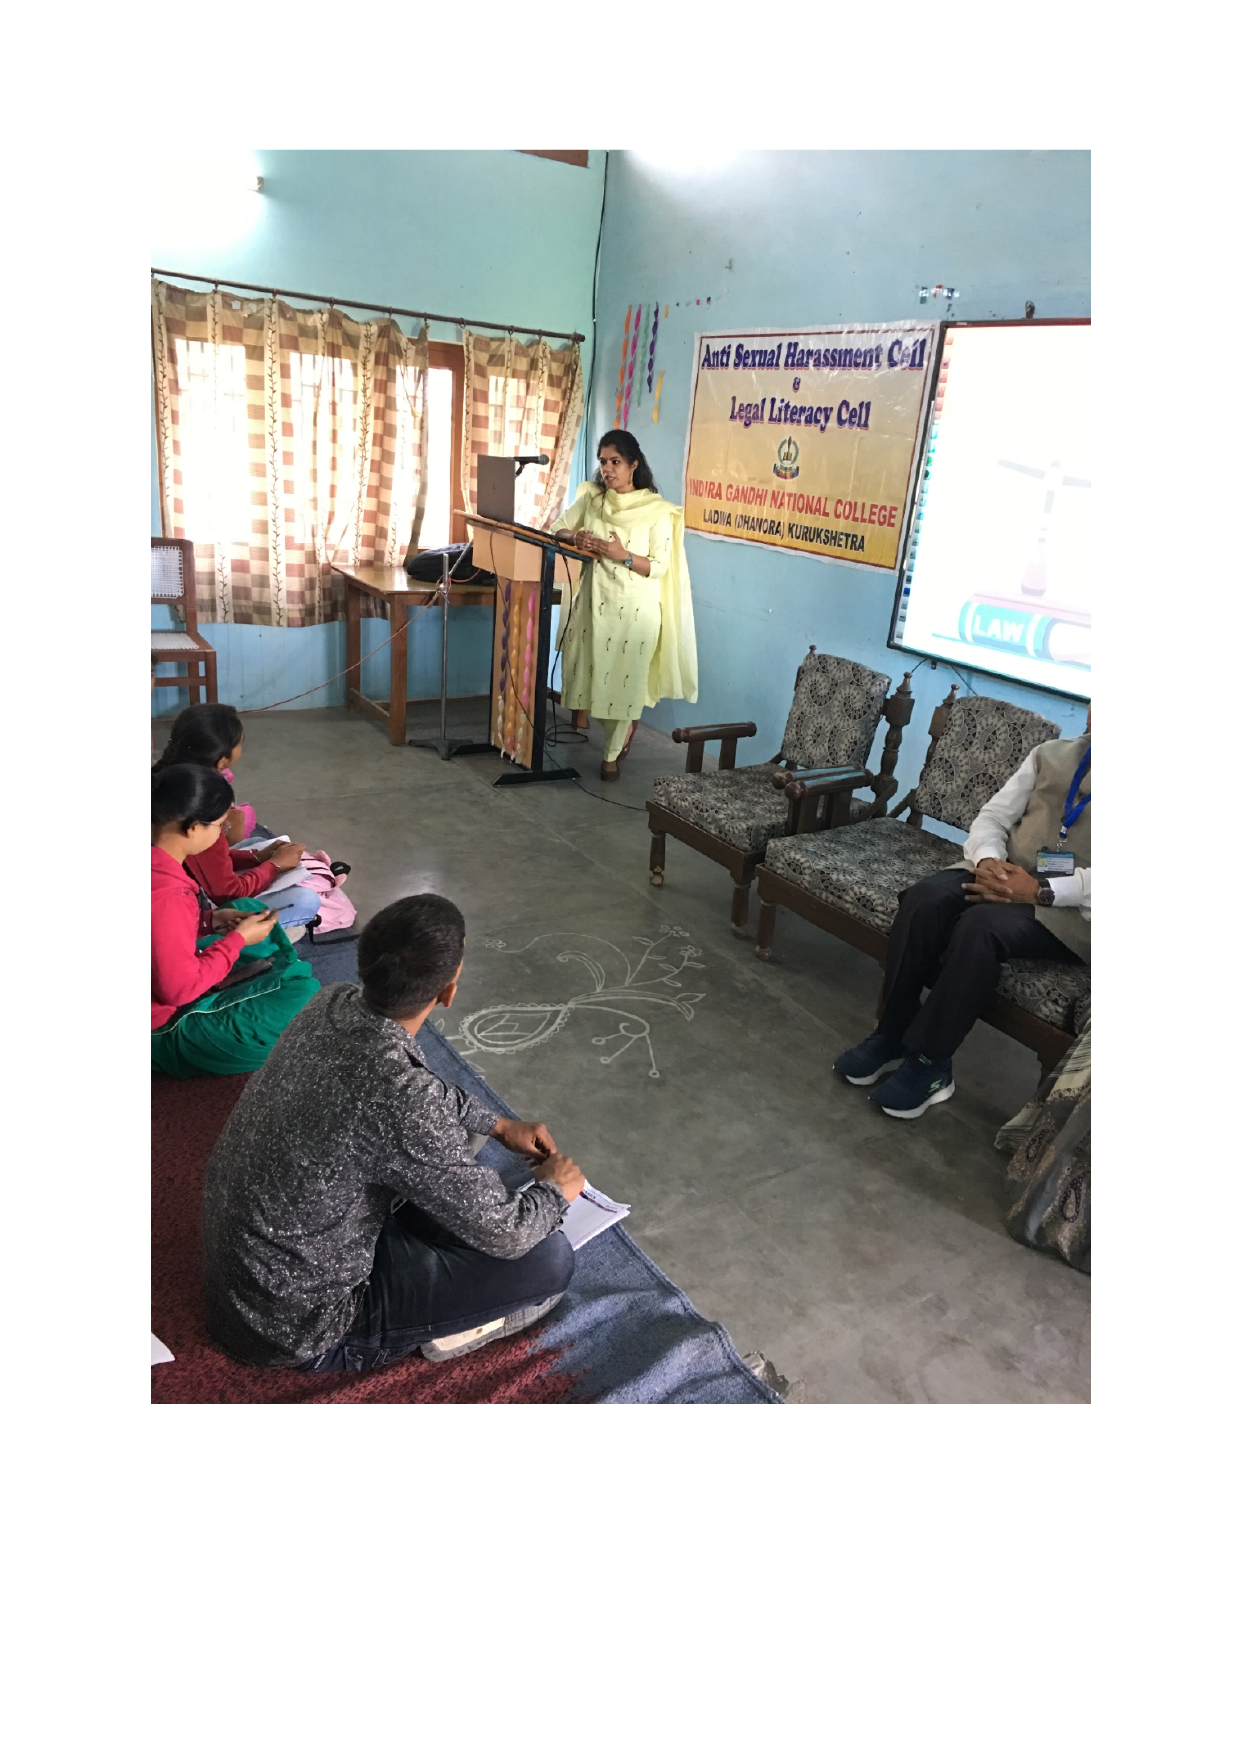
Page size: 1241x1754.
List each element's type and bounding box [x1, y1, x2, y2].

picture [152, 151, 1091, 1403]
